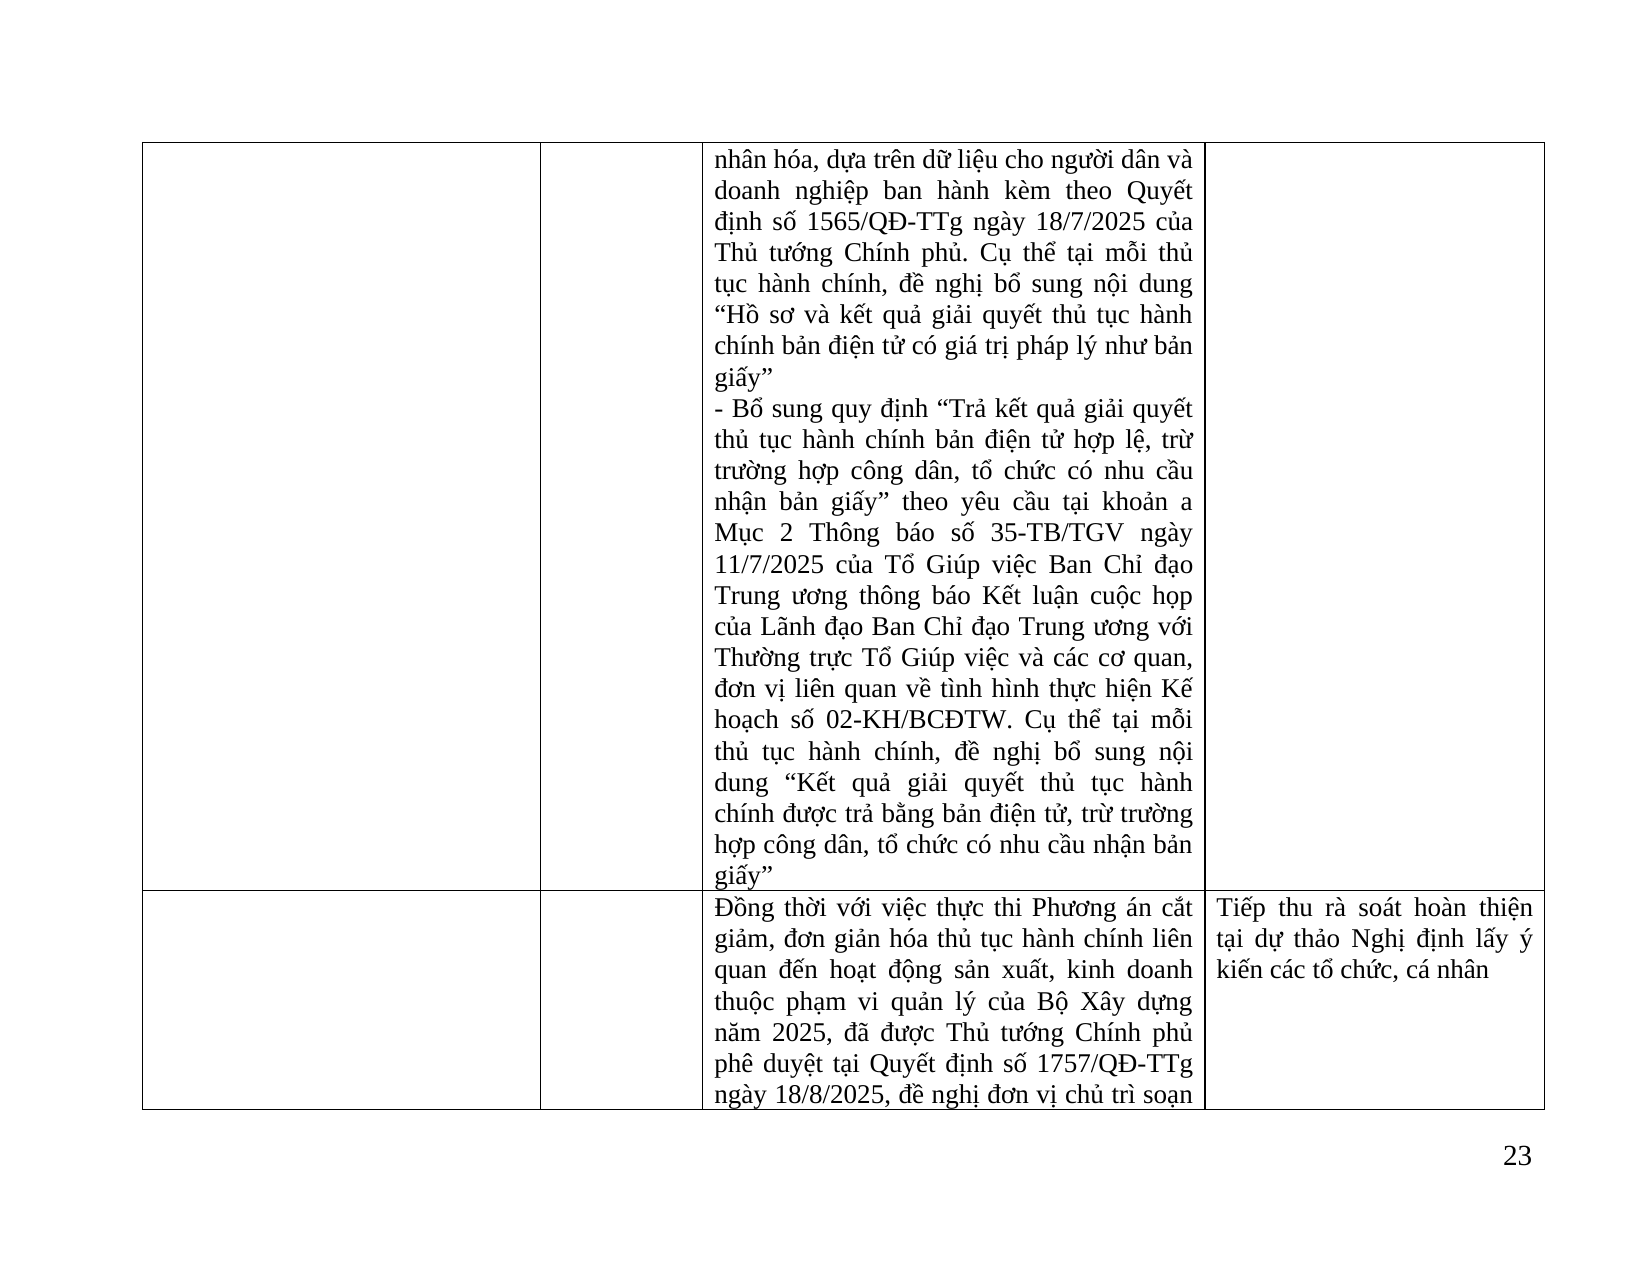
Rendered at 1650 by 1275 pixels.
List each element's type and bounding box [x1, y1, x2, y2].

table_cell [1206, 143, 1544, 890]
table_cell [703, 143, 1204, 890]
table_cell [703, 891, 1204, 1109]
table_cell [143, 891, 540, 1109]
table_cell [1206, 891, 1544, 1109]
table_cell [541, 143, 702, 890]
table_cell [143, 143, 540, 890]
table_cell [541, 891, 702, 1109]
